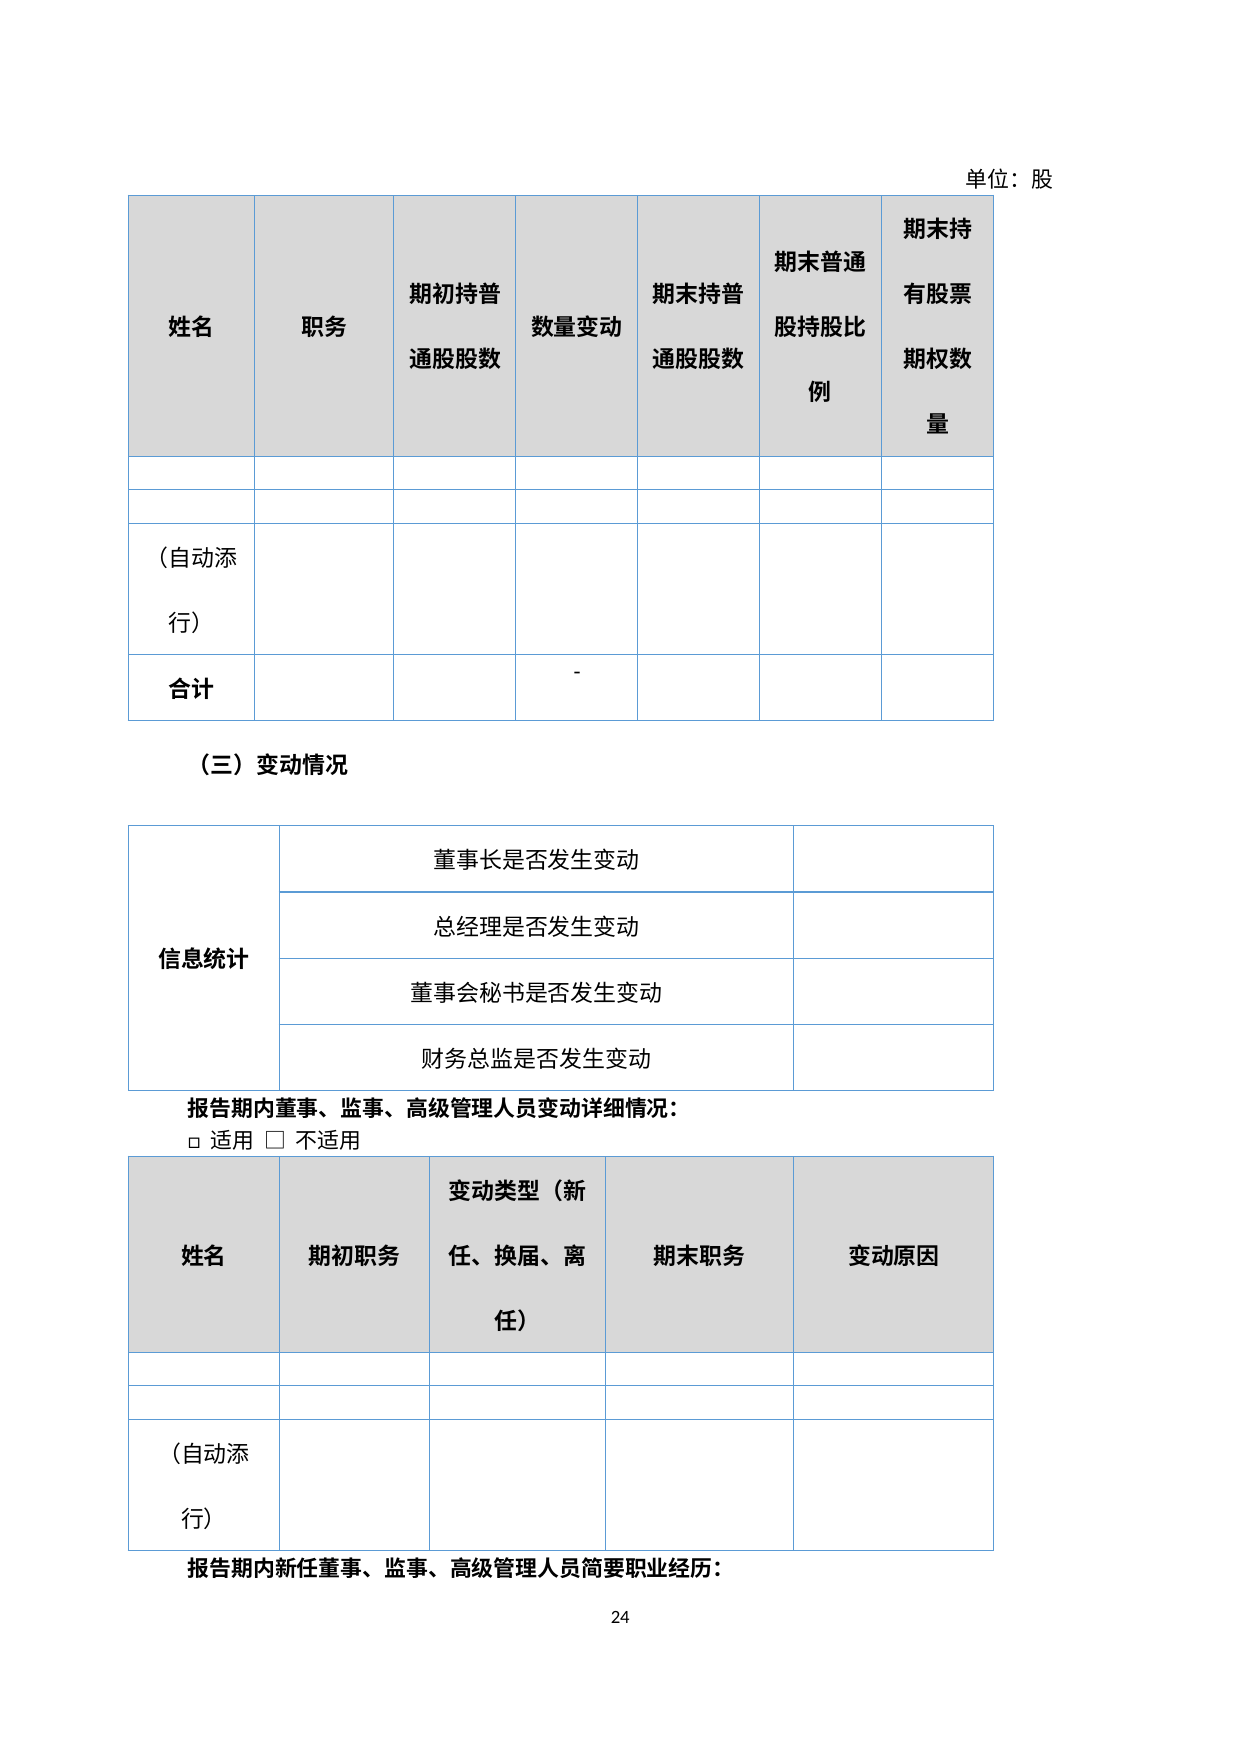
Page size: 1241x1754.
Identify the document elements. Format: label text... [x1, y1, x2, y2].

table_cell [760, 490, 881, 523]
table_cell [129, 457, 254, 489]
table_header 数量变动 [516, 196, 637, 456]
table_cell 董事会秘书是否发生变动 [280, 959, 793, 1023]
table_cell [882, 655, 993, 720]
table_cell [794, 1353, 993, 1385]
table_cell [255, 457, 393, 489]
table_header 期初持普通股股数 [394, 196, 515, 456]
table_header 姓名 [129, 1157, 279, 1352]
table_cell [255, 490, 393, 523]
table_header 姓名 [129, 196, 254, 456]
table_header 期末持有股票期权数量 [882, 196, 993, 456]
text □ 适用 □ 不适用 [187, 1123, 1053, 1156]
table_cell [606, 1420, 793, 1550]
table_header 董事长是否发生变动 [280, 826, 793, 891]
subtitle （三）变动情况 [187, 731, 1053, 796]
table_cell - [516, 655, 637, 720]
text 报告期内董事、监事、高级管理人员变动详细情况： [187, 1091, 1053, 1123]
table_cell [280, 1420, 429, 1550]
table_cell 财务总监是否发生变动 [280, 1025, 793, 1089]
table_header 期末持普通股股数 [638, 196, 759, 456]
table_cell [394, 457, 515, 489]
table_cell [280, 1386, 429, 1419]
table_cell [280, 1353, 429, 1385]
table_cell [794, 893, 993, 957]
table_cell [638, 524, 759, 654]
table_cell [638, 655, 759, 720]
table_cell [516, 524, 637, 654]
table_header 期末普通股持股比例 [760, 196, 881, 456]
table_cell 总经理是否发生变动 [280, 893, 793, 957]
table_header 信息统计 [129, 826, 279, 1089]
table_cell [638, 490, 759, 523]
table_cell [430, 1386, 605, 1419]
table_cell [794, 1386, 993, 1419]
table_cell [394, 655, 515, 720]
table_cell [760, 524, 881, 654]
table_cell [882, 457, 993, 489]
table_cell [394, 524, 515, 654]
table_cell [430, 1353, 605, 1385]
table_cell [129, 490, 254, 523]
table_header 期初职务 [280, 1157, 429, 1352]
table_cell [516, 490, 637, 523]
table_cell [760, 457, 881, 489]
table_cell [129, 1386, 279, 1419]
table_cell [794, 1420, 993, 1550]
table_header 变动原因 [794, 1157, 993, 1352]
table_cell [882, 490, 993, 523]
table_cell [606, 1353, 793, 1385]
table_cell [430, 1420, 605, 1550]
table_cell （自动添行） [129, 524, 254, 654]
text 报告期内新任董事、监事、高级管理人员简要职业经历： [187, 1551, 1053, 1583]
table_cell [760, 655, 881, 720]
table_cell [638, 457, 759, 489]
table_header 变动类型（新任、换届、离任） [430, 1157, 605, 1352]
table_header 职务 [255, 196, 393, 456]
table_cell [516, 457, 637, 489]
table_cell （自动添行） [129, 1420, 279, 1550]
table_cell [394, 490, 515, 523]
table_cell [794, 959, 993, 1023]
table_cell [129, 1353, 279, 1385]
table_cell [606, 1386, 793, 1419]
table_cell [255, 655, 393, 720]
table_cell [255, 524, 393, 654]
table_cell [882, 524, 993, 654]
table_cell [794, 1025, 993, 1089]
table_header [794, 826, 993, 891]
table_header 期末职务 [606, 1157, 793, 1352]
table_cell 合计 [129, 655, 254, 720]
text 单位：股 [843, 162, 1053, 194]
